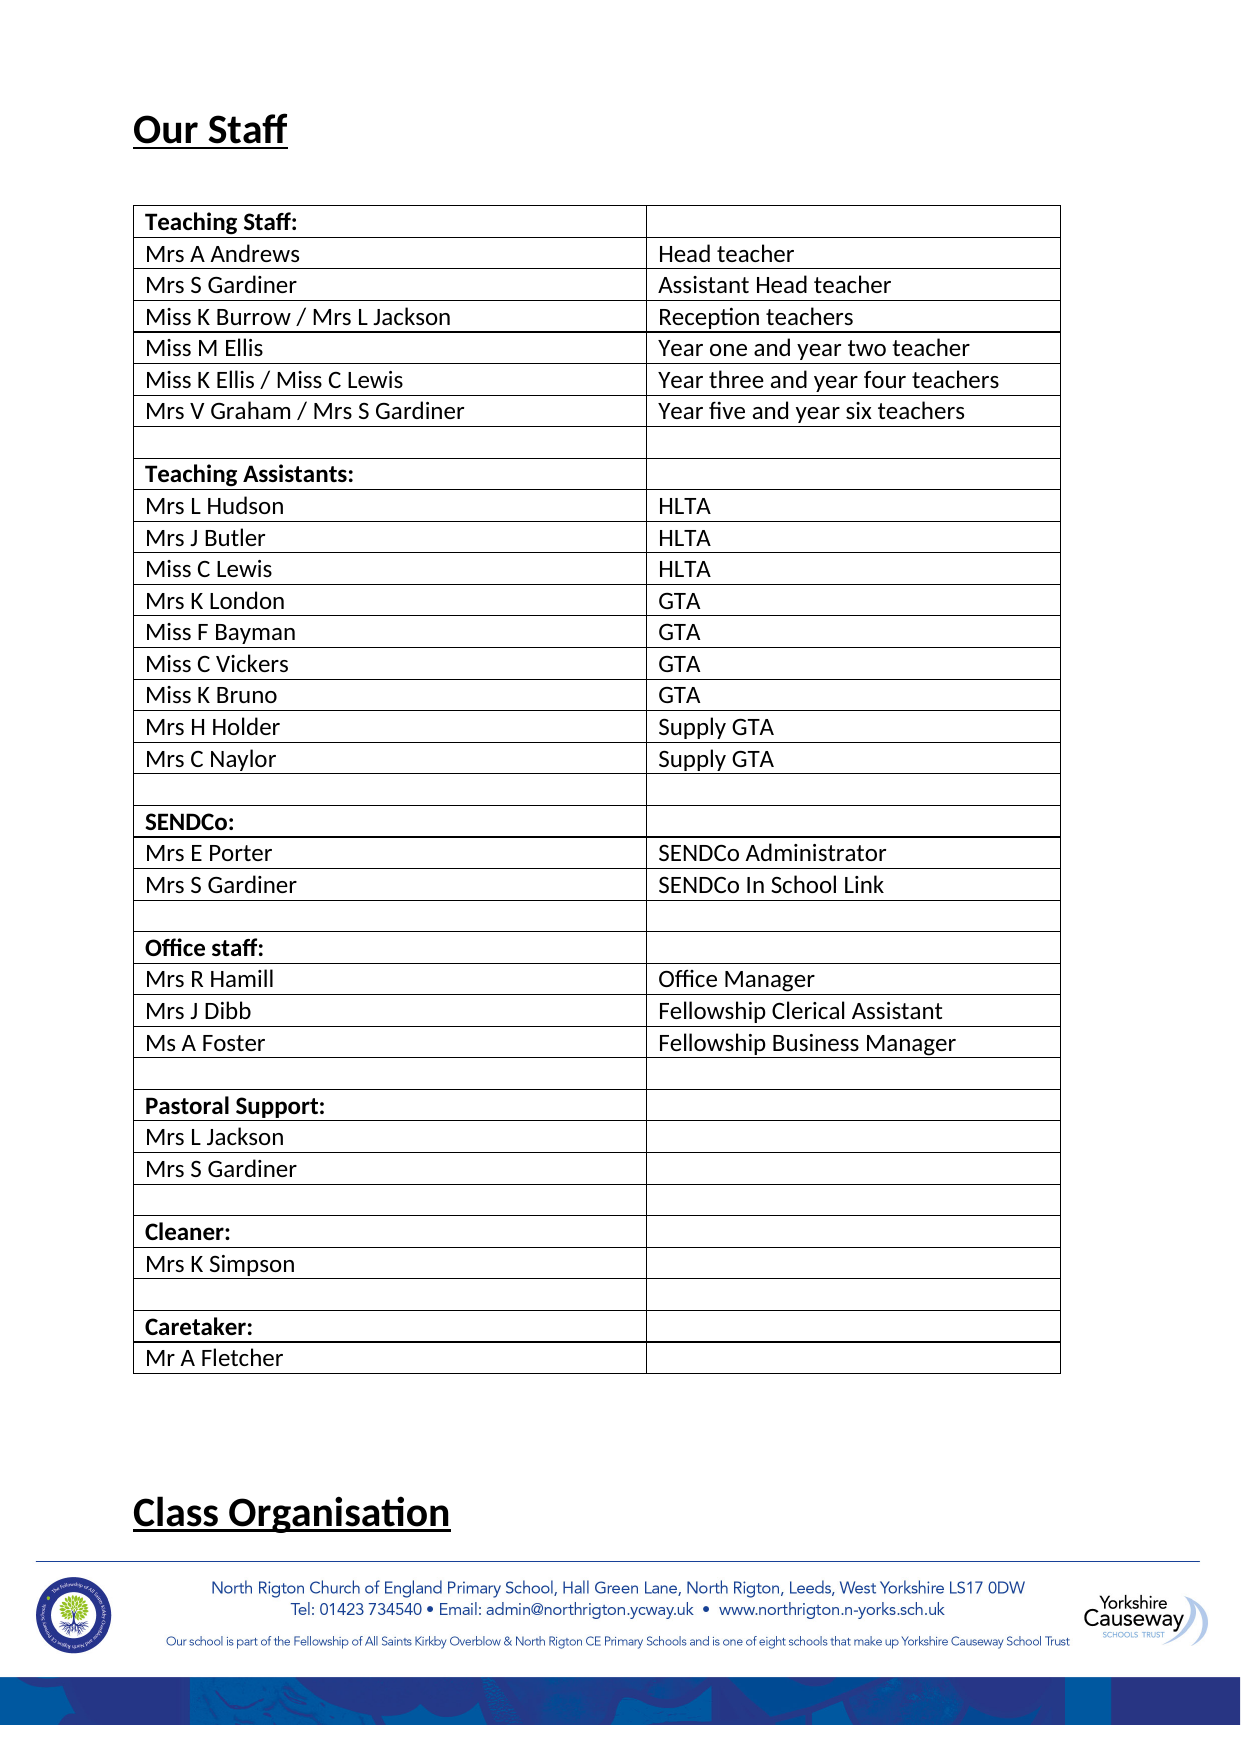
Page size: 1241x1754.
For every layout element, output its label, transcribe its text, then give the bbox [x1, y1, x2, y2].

table_cell Mrs E Porter [134, 838, 646, 868]
table_cell Fellowship Clerical Assistant [647, 995, 1060, 1026]
table_cell Miss K Ellis / Miss C Lewis [134, 364, 646, 394]
table_cell Mrs J Dibb [134, 995, 646, 1026]
table_cell Year one and year two teacher [647, 333, 1060, 363]
table_cell Teaching Assistants: [134, 459, 646, 489]
table_cell Mrs L Hudson [134, 490, 646, 521]
table_cell Mrs H Holder [134, 711, 646, 742]
table_cell [647, 459, 1060, 489]
table_cell Pastoral Support: [134, 1090, 646, 1120]
table_cell [647, 1185, 1060, 1215]
table_cell Mrs R Hamill [134, 964, 646, 994]
table_cell [647, 1343, 1060, 1373]
table_cell Mrs A Andrews [134, 238, 646, 268]
table_cell Caretaker: [134, 1311, 646, 1341]
table_cell Mrs S Gardiner [134, 269, 646, 300]
table_cell Miss F Bayman [134, 616, 646, 647]
table_cell Mr A Fletcher [134, 1343, 646, 1373]
table_cell Ms A Foster [134, 1027, 646, 1057]
table_cell Miss C Vickers [134, 648, 646, 678]
table_cell Year five and year six teachers [647, 396, 1060, 426]
table_cell [647, 1279, 1060, 1310]
table_cell [647, 901, 1060, 931]
table_cell [134, 1185, 646, 1215]
picture [0, 1536, 1241, 1725]
table_cell [647, 1090, 1060, 1120]
table_cell GTA [647, 680, 1060, 710]
table_cell Supply GTA [647, 743, 1060, 773]
table_cell Cleaner: [134, 1216, 646, 1247]
table_cell [647, 806, 1060, 836]
text Our Staff [133, 103, 1092, 154]
table_cell Miss K Bruno [134, 680, 646, 710]
table_cell Mrs V Graham / Mrs S Gardiner [134, 396, 646, 426]
table_cell Mrs K London [134, 585, 646, 615]
table_cell [647, 1058, 1060, 1089]
table_cell [647, 427, 1060, 458]
table_cell Mrs S Gardiner [134, 1153, 646, 1183]
table_cell [647, 774, 1060, 805]
table_cell [134, 427, 646, 458]
table_cell [134, 1058, 646, 1089]
table_cell Office Manager [647, 964, 1060, 994]
table_cell Year three and year four teachers [647, 364, 1060, 394]
table_cell Assistant Head teacher [647, 269, 1060, 300]
table_cell Mrs L Jackson [134, 1121, 646, 1152]
table_header [647, 206, 1060, 237]
table_cell [647, 1311, 1060, 1341]
table_header Teaching Staff: [134, 206, 646, 237]
table_cell Mrs S Gardiner [134, 869, 646, 899]
table_cell GTA [647, 585, 1060, 615]
table_cell [647, 1248, 1060, 1278]
table_cell [647, 932, 1060, 963]
table_cell [647, 1121, 1060, 1152]
table_cell HLTA [647, 553, 1060, 584]
table_cell [647, 1153, 1060, 1183]
table_cell [134, 774, 646, 805]
table_cell Head teacher [647, 238, 1060, 268]
table_cell HLTA [647, 522, 1060, 552]
table_cell [134, 1279, 646, 1310]
table_cell Mrs K Simpson [134, 1248, 646, 1278]
table_cell Miss C Lewis [134, 553, 646, 584]
table_cell Miss K Burrow / Mrs L Jackson [134, 301, 646, 331]
table_cell Office staff: [134, 932, 646, 963]
table_cell GTA [647, 616, 1060, 647]
table_cell SENDCo In School Link [647, 869, 1060, 899]
table_cell Miss M Ellis [134, 333, 646, 363]
table_cell SENDCo: [134, 806, 646, 836]
table_cell HLTA [647, 490, 1060, 521]
table_cell [647, 1216, 1060, 1247]
table_cell GTA [647, 648, 1060, 678]
table_cell Fellowship Business Manager [647, 1027, 1060, 1057]
table_cell [134, 901, 646, 931]
table_cell Mrs C Naylor [134, 743, 646, 773]
table_cell Supply GTA [647, 711, 1060, 742]
table_cell SENDCo Administrator [647, 838, 1060, 868]
text Class Organisation [133, 1486, 1092, 1537]
table_cell Reception teachers [647, 301, 1060, 331]
table_cell Mrs J Butler [134, 522, 646, 552]
